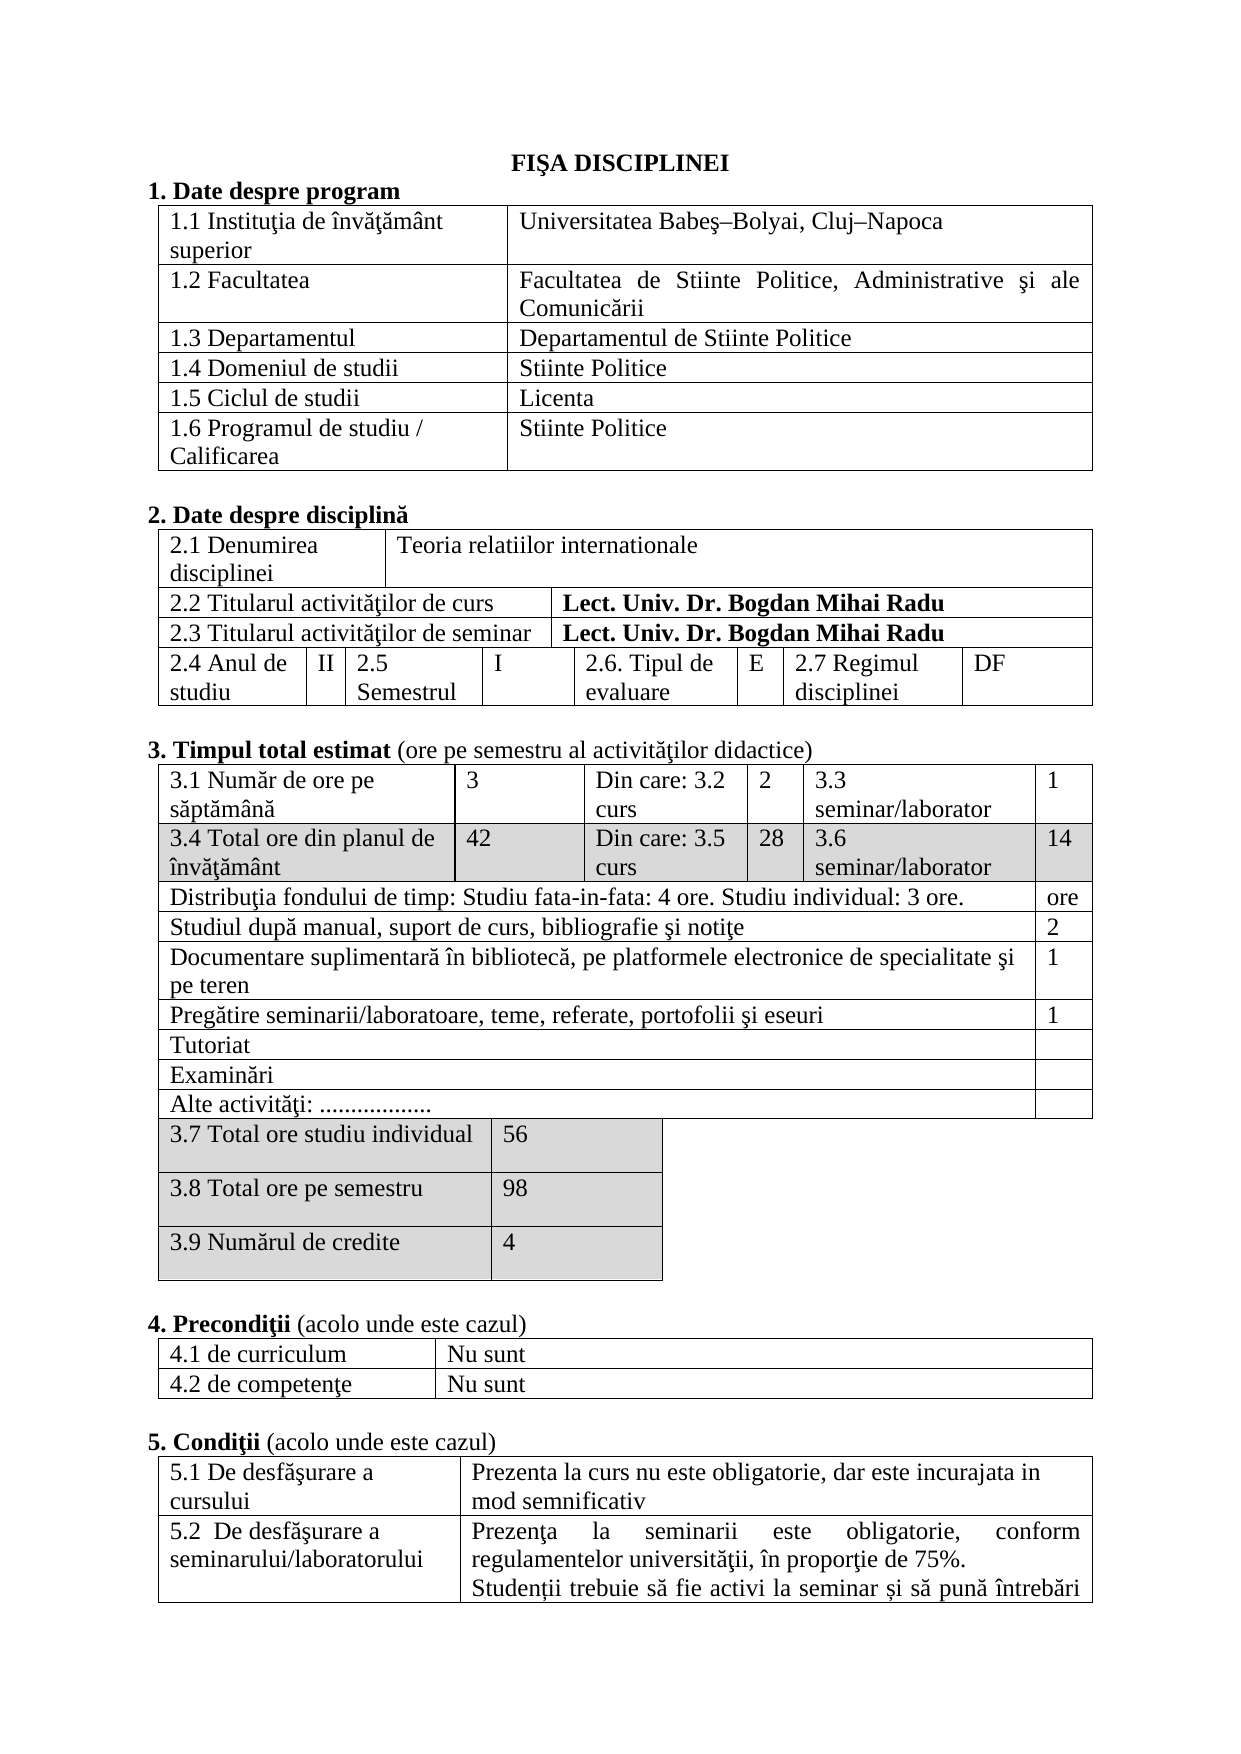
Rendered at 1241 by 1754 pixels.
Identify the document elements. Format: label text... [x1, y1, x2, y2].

table_cell 2.2 Titularul activităţilor de curs [159, 588, 551, 617]
table_cell ore [1036, 882, 1092, 911]
table_cell Stiinte Politice [508, 413, 1092, 470]
table_header 3.3 seminar/laborator [804, 765, 1035, 822]
table_cell 42 [456, 824, 584, 881]
table_cell 1.5 Ciclul de studii [159, 383, 507, 412]
table_cell Facultatea de Stiinte Politice, Administrative şi ale Comunicării [508, 265, 1092, 322]
table_cell 56 [492, 1119, 662, 1172]
table_cell I [483, 648, 574, 705]
table_cell 2.5 Semestrul [346, 648, 482, 705]
table_cell 1.2 Facultatea [159, 265, 507, 322]
table_cell 1 [1036, 942, 1092, 999]
table_cell 14 [1036, 824, 1092, 881]
text 4. Precondiţii (acolo unde este cazul) [148, 1309, 1093, 1338]
table_cell E [738, 648, 783, 705]
table_header Din care: 3.2 curs [585, 765, 747, 822]
table_cell 1.6 Programul de studiu / Calificarea [159, 413, 507, 470]
table_cell Licenta [508, 383, 1092, 412]
table_cell Distribuţia fondului de timp: Studiu fata-in-fata: 4 ore. Studiu individual: 3 ore. [159, 882, 1035, 911]
table_cell 28 [748, 824, 803, 881]
table_cell [1036, 1030, 1092, 1059]
table_header Universitatea Babeş–Bolyai, Cluj–Napoca [508, 206, 1092, 264]
table_cell 2.3 Titularul activităţilor de seminar [159, 618, 551, 647]
table_cell Stiinte Politice [508, 353, 1092, 382]
table_cell Tutoriat [159, 1030, 1035, 1059]
text 3. Timpul total estimat (ore pe semestru al activităţilor didactice) [148, 735, 1093, 764]
table_cell Nu sunt [436, 1369, 1092, 1398]
table_cell 3.9 Numărul de credite [159, 1227, 491, 1279]
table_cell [461, 1516, 1092, 1602]
table_header 2 [748, 765, 803, 822]
table_header 5.1 De desfăşurare a cursului [159, 1457, 460, 1515]
table_cell Din care: 3.5 curs [585, 824, 747, 881]
table_cell Documentare suplimentară în bibliotecă, pe platformele electronice de specialitate şi pe teren [159, 942, 1035, 999]
table_cell [1036, 1060, 1092, 1088]
table_cell 3.8 Total ore pe semestru [159, 1173, 491, 1226]
table_header 3.1 Număr de ore pe săptămână [159, 765, 454, 822]
text 2. Date despre disciplină [148, 500, 1093, 529]
table_cell [1036, 1090, 1092, 1118]
table_cell 4.2 de competenţe [159, 1369, 435, 1398]
table_header 3 [456, 765, 584, 822]
table_cell Studiul după manual, suport de curs, bibliografie şi notiţe [159, 912, 1035, 941]
table_cell Pregătire seminarii/laboratoare, teme, referate, portofolii şi eseuri [159, 1000, 1035, 1029]
table_cell 98 [492, 1173, 662, 1226]
table_header 2.1 Denumirea disciplinei [159, 530, 385, 587]
table_cell 2.6. Tipul de evaluare [575, 648, 737, 705]
table_cell 1 [1036, 1000, 1092, 1029]
table_header 4.1 de curriculum [159, 1339, 435, 1368]
table_cell 2.4 Anul de studiu [159, 648, 306, 705]
text fişa disciplinei [148, 148, 1093, 176]
table_header 1.1 Instituţia de învăţământ superior [159, 206, 507, 264]
text 1. Date despre program [148, 176, 1093, 205]
table_header 1 [1036, 765, 1092, 822]
table_cell 4 [492, 1227, 662, 1279]
table_cell 3.4 Total ore din planul de învăţământ [159, 824, 454, 881]
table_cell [159, 1516, 460, 1602]
table_header Teoria relatiilor internationale [386, 530, 1092, 587]
table_cell 3.6 seminar/laborator [804, 824, 1035, 881]
table_cell 1.3 Departamentul [159, 323, 507, 352]
table_header Nu sunt [436, 1339, 1092, 1368]
table_cell 3.7 Total ore studiu individual [159, 1119, 491, 1172]
table_cell Lect. Univ. Dr. Bogdan Mihai Radu [552, 618, 1092, 647]
table_cell Departamentul de Stiinte Politice [508, 323, 1092, 352]
table_cell 2 [1036, 912, 1092, 941]
table_cell 1.4 Domeniul de studii [159, 353, 507, 382]
table_cell Lect. Univ. Dr. Bogdan Mihai Radu [552, 588, 1092, 617]
table_header Prezenta la curs nu este obligatorie, dar este incurajata in mod semnificativ [461, 1457, 1092, 1515]
table_cell Examinări [159, 1060, 1035, 1088]
table_cell II [307, 648, 345, 705]
table_cell Alte activităţi: .................. [159, 1090, 1035, 1118]
table_cell 2.7 Regimul disciplinei [784, 648, 962, 705]
text 5. Condiţii (acolo unde este cazul) [148, 1427, 1093, 1456]
table_cell DF [963, 648, 1092, 705]
